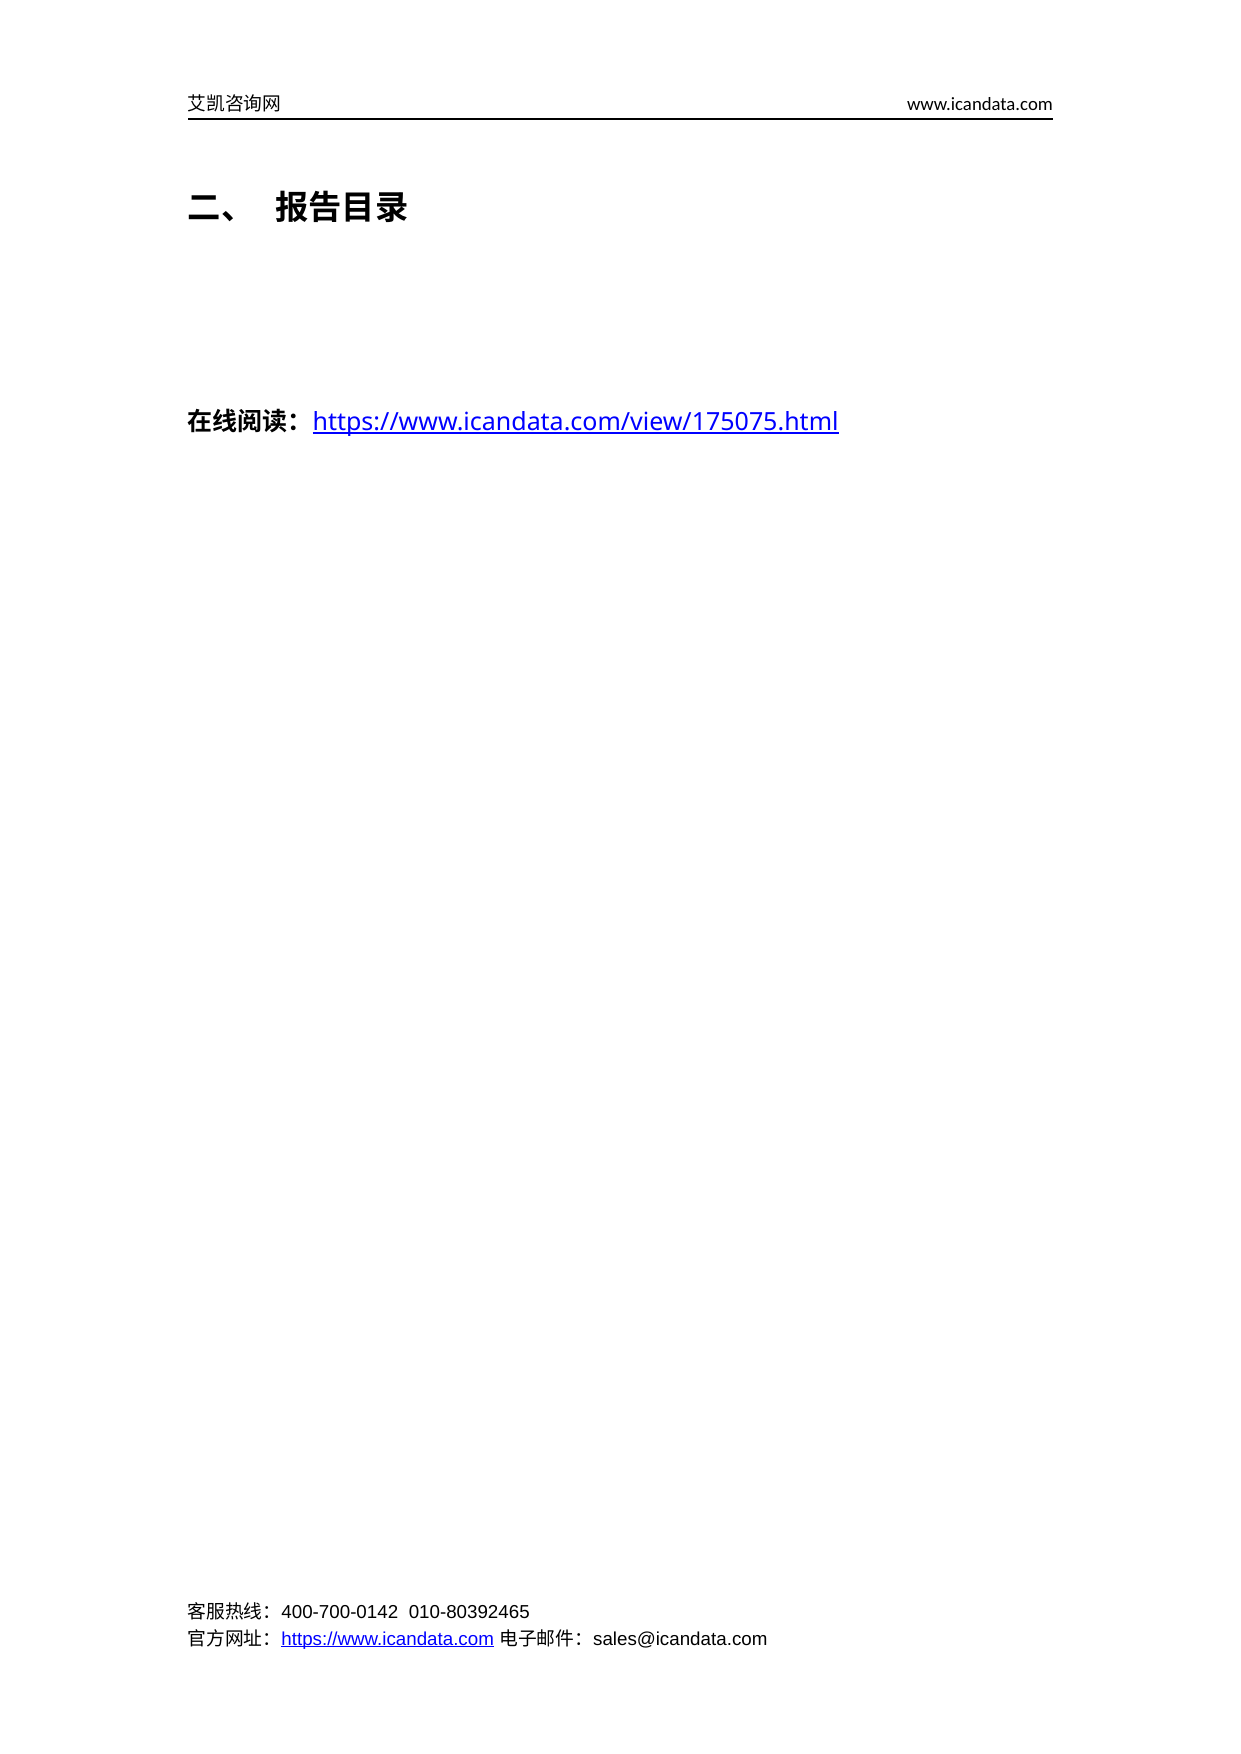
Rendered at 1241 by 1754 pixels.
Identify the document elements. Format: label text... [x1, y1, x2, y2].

subtitle 报告目录 [187, 172, 1053, 237]
text 在线阅读：https://www.icandata.com/view/175075.html [187, 387, 1053, 452]
